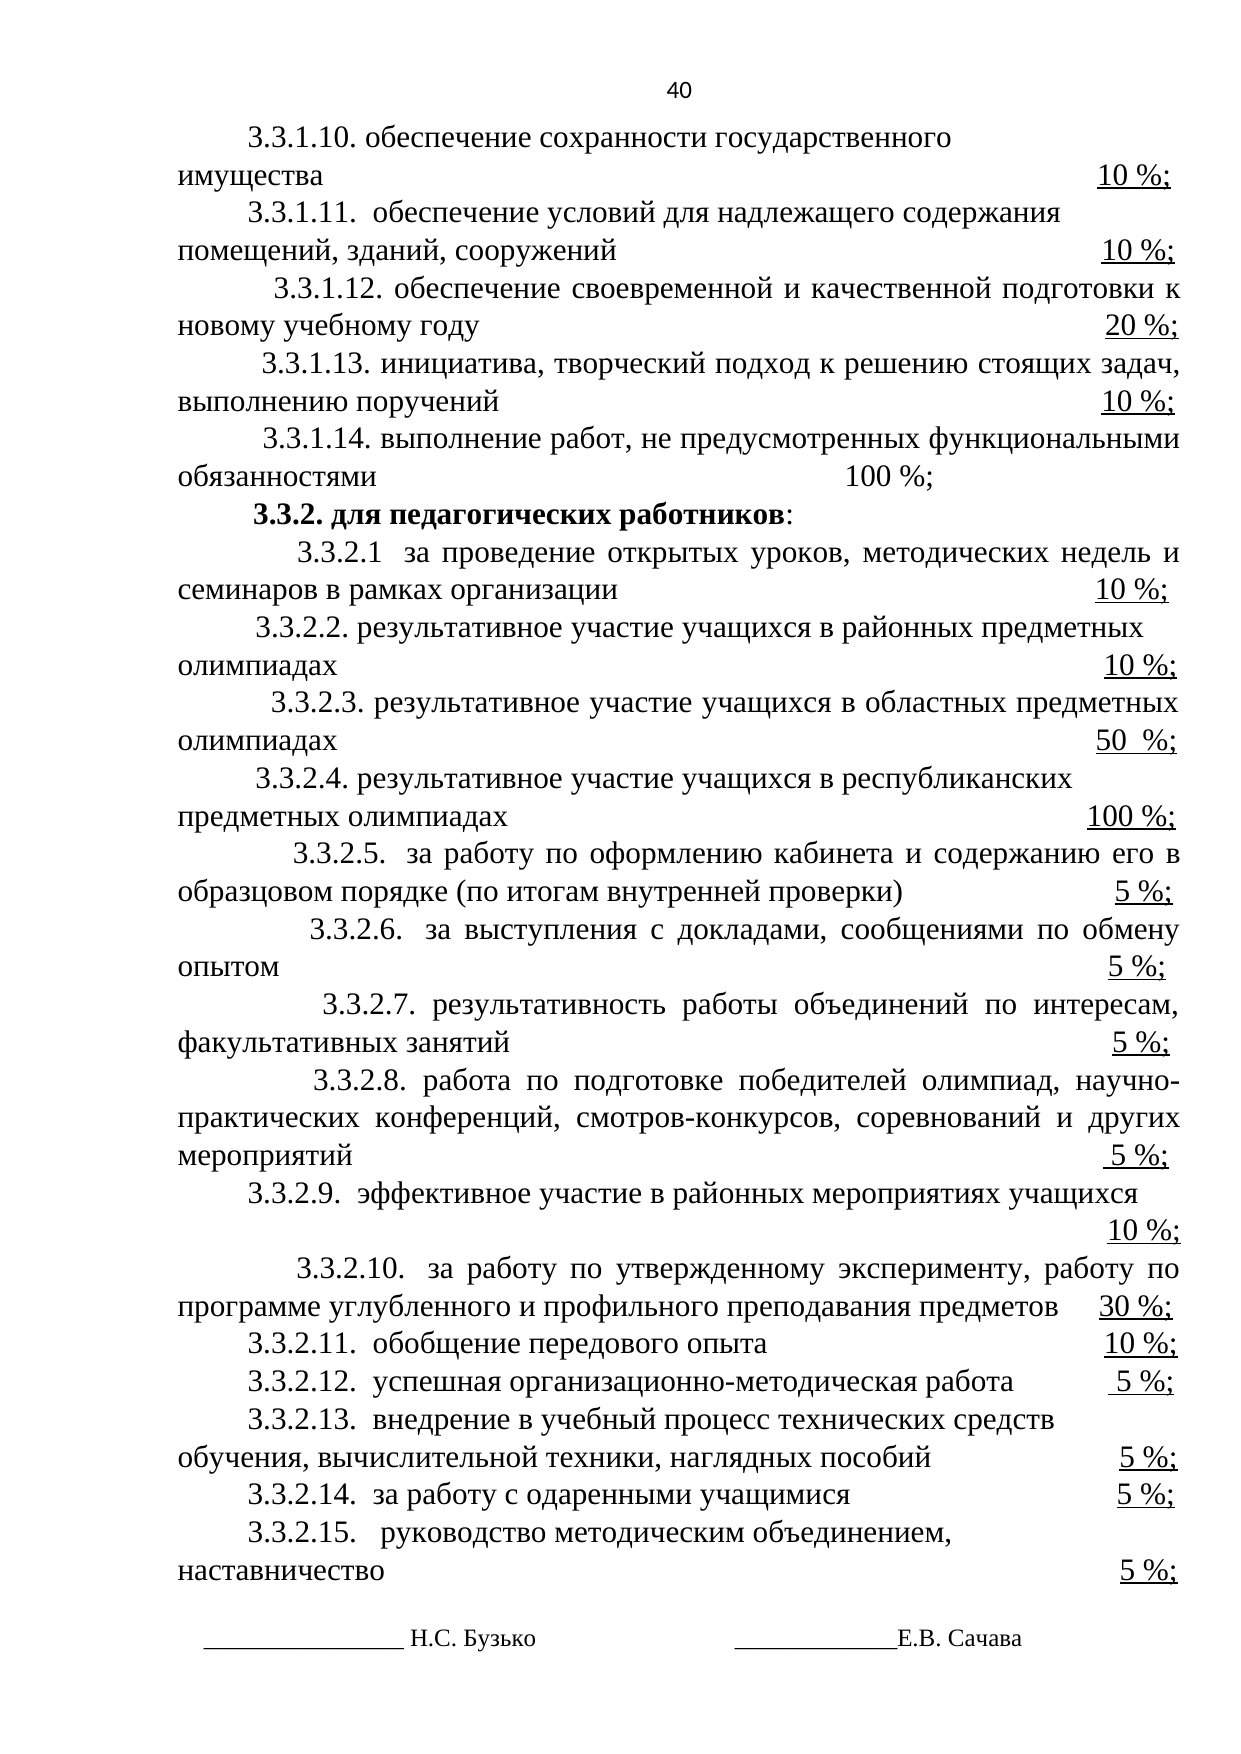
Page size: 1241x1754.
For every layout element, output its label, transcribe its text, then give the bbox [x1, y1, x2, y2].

text 3.3.2.3. результативное участие учащихся в областных предметных олимпиадах 50 %; [177, 684, 1181, 757]
text 10 %; [177, 1212, 1181, 1248]
text 3.3.1.12. обеспечение своевременной и качественной подготовки к новому учебному году 20 %; [177, 269, 1181, 343]
text 3.3.1.10. обеспечение сохранности государственного [177, 118, 1181, 154]
text 3.3.2.12. успешная организационно-методическая работа 5 %; [177, 1362, 1181, 1398]
text 3.3.2. для педагогических работников: [177, 495, 1181, 531]
text наставничество 5 %; [177, 1551, 1181, 1587]
text 3.3.2.8. работа по подготовке победителей олимпиад, научно-практических конференций, смотров-конкурсов, соревнований и других мероприятий 5 %; [177, 1061, 1181, 1172]
text 3.3.2.1 за проведение открытых уроков, методических недель и семинаров в рамках организации 10 %; [177, 533, 1181, 607]
text 3.3.2.2. результативное участие учащихся в районных предметных олимпиадах 10 %; [177, 608, 1181, 682]
text 3.3.2.5. за работу по оформлению кабинета и содержанию его в образцовом порядке (по итогам внутренней проверки) 5 %; [177, 834, 1181, 908]
text 3.3.1.14. выполнение работ, не предусмотренных функциональными обязанностями 100 %; [177, 420, 1181, 493]
text 3.3.2.15. руководство методическим объединением, [177, 1513, 1181, 1549]
text 3.3.2.4. результативное участие учащихся в республиканских предметных олимпиадах 100 %; [177, 759, 1181, 833]
text 3.3.2.10. за работу по утвержденному эксперименту, работу по программе углубленного и профильного преподавания предметов 30 %; [177, 1249, 1181, 1323]
text 3.3.2.6. за выступления с докладами, сообщениями по обмену опытом 5 %; [177, 910, 1181, 984]
text 3.3.2.7. результативность работы объединений по интересам, факультативных занятий 5 %; [177, 985, 1181, 1059]
text 3.3.2.9. эффективное участие в районных мероприятиях учащихся [177, 1174, 1181, 1210]
text 3.3.1.11. обеспечение условий для надлежащего содержания помещений, зданий, сооружений 10 %; [177, 193, 1181, 267]
text 3.3.2.13. внедрение в учебный процесс технических средств обучения, вычислительной техники, наглядных пособий 5 %; [177, 1400, 1181, 1474]
text имущества 10 %; [177, 156, 1181, 192]
text 3.3.1.13. инициатива, творческий подход к решению стоящих задач, выполнению поручений 10 %; [177, 344, 1181, 418]
text 3.3.2.11. обобщение передового опыта 10 %; [177, 1325, 1181, 1361]
text 3.3.2.14. за работу с одаренными учащимися 5 %; [177, 1476, 1181, 1512]
